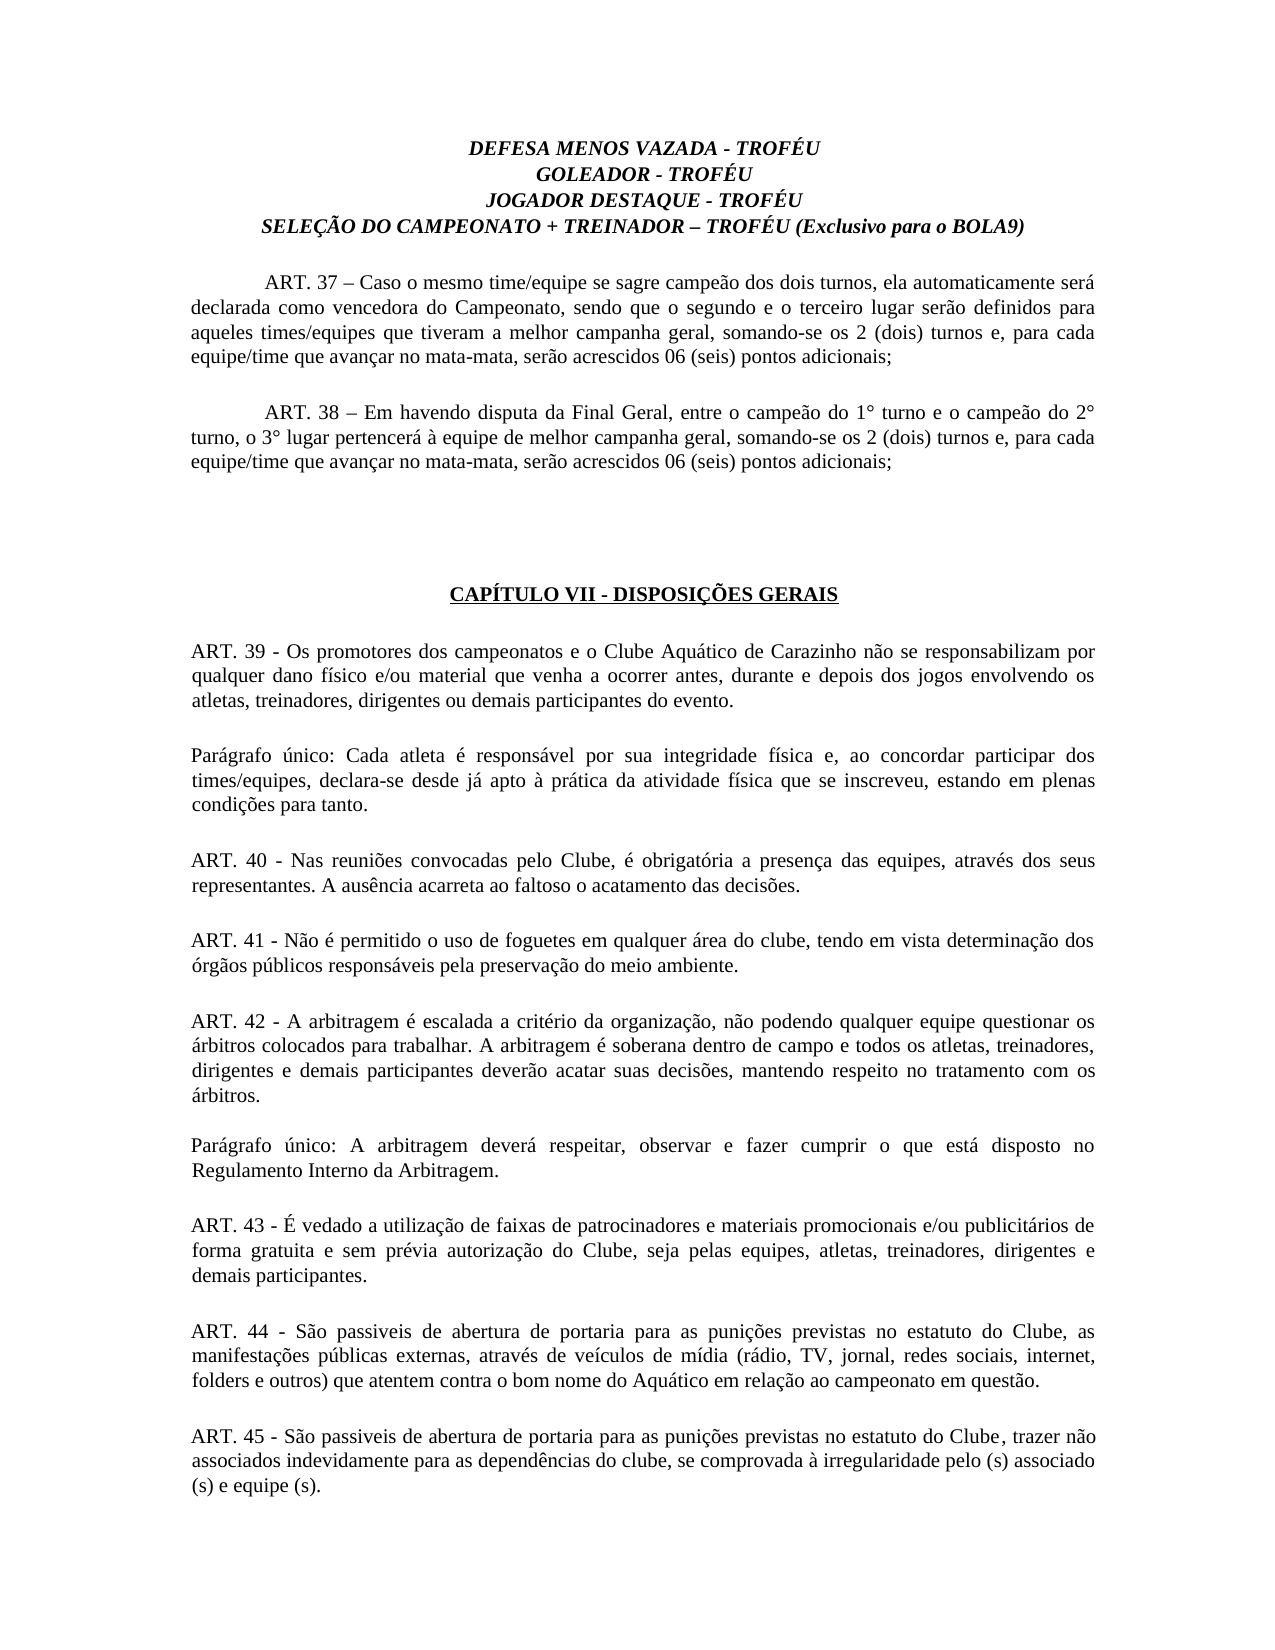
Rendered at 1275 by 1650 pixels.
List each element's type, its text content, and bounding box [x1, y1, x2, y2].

text DEFESA MENOS VAZADA - TROFÉU [192, 136, 1096, 160]
text GOLEADOR - TROFÉU [192, 162, 1096, 186]
text JOGADOR DESTAQUE - TROFÉU [192, 188, 1096, 212]
text ART. 39 - Os promotores dos campeonatos e o Clube Aquático de Carazinho não se responsabilizam por qualquer dano físico e/ou material que venha a ocorrer antes, durante e depois dos jogos envolvendo os atletas, treinadores, dirigentes ou demais participantes do evento. [191, 639, 1096, 712]
text Parágrafo único: Cada atleta é responsável por sua integridade física e, ao concordar participar dos times/equipes, declara-se desde já apto à prática da atividade física que se inscreveu, estando em plenas condições para tanto. [191, 743, 1096, 816]
text ART. 41 - Não é permitido o uso de foguetes em qualquer área do clube, tendo em vista determinação dos órgãos públicos responsáveis pela preservação do meio ambiente. [191, 928, 1096, 977]
text ART. 38 – Em havendo disputa da Final Geral, entre o campeão do 1° turno e o campeão do 2° turno, o 3° lugar pertencerá à equipe de melhor campanha geral, somando-se os 2 (dois) turnos e, para cada equipe/time que avançar no mata-mata, serão acrescidos 06 (seis) pontos adicionais; [191, 400, 1096, 473]
text SELEÇÃO DO CAMPEONATO + TREINADOR – TROFÉU (Exclusivo para o BOLA9) [192, 214, 1096, 238]
text ART. 44 - São passiveis de abertura de portaria para as punições previstas no estatuto do Clube, as manifestações públicas externas, através de veículos de mídia (rádio, TV, jornal, redes sociais, internet, folders e outros) que atentem contra o bom nome do Aquático em relação ao campeonato em questão. [191, 1318, 1096, 1392]
text Parágrafo único: A arbitragem deverá respeitar, observar e fazer cumprir o que está disposto no Regulamento Interno da Arbitragem. [191, 1133, 1096, 1182]
text ART. 43 - É vedado a utilização de faixas de patrocinadores e materiais promocionais e/ou publicitários de forma gratuita e sem prévia autorização do Clube, seja pelas equipes, atletas, treinadores, dirigentes e demais participantes. [191, 1213, 1096, 1287]
text ART. 40 - Nas reuniões convocadas pelo Clube, é obrigatória a presença das equipes, através dos seus representantes. A ausência acarreta ao faltoso o acatamento das decisões. [191, 848, 1096, 897]
text ART. 45 - São passiveis de abertura de portaria para as punições previstas no estatuto do Clube, trazer não associados indevidamente para as dependências do clube, se comprovada à irregularidade pelo (s) associado (s) e equipe (s). [191, 1424, 1096, 1497]
text ART. 42 - A arbitragem é escalada a critério da organização, não podendo qualquer equipe questionar os árbitros colocados para trabalhar. A arbitragem é soberana dentro de campo e todos os atletas, treinadores, dirigentes e demais participantes deverão acatar suas decisões, mantendo respeito no tratamento com os árbitros. [191, 1009, 1096, 1107]
subtitle CAPÍTULO VII - DISPOSIÇÕES GERAIS [192, 582, 1096, 606]
text ART. 37 – Caso o mesmo time/equipe se sagre campeão dos dois turnos, ela automaticamente será declarada como vencedora do Campeonato, sendo que o segundo e o terceiro lugar serão definidos para aqueles times/equipes que tiveram a melhor campanha geral, somando-se os 2 (dois) turnos e, para cada equipe/time que avançar no mata-mata, serão acrescidos 06 (seis) pontos adicionais; [191, 270, 1096, 368]
